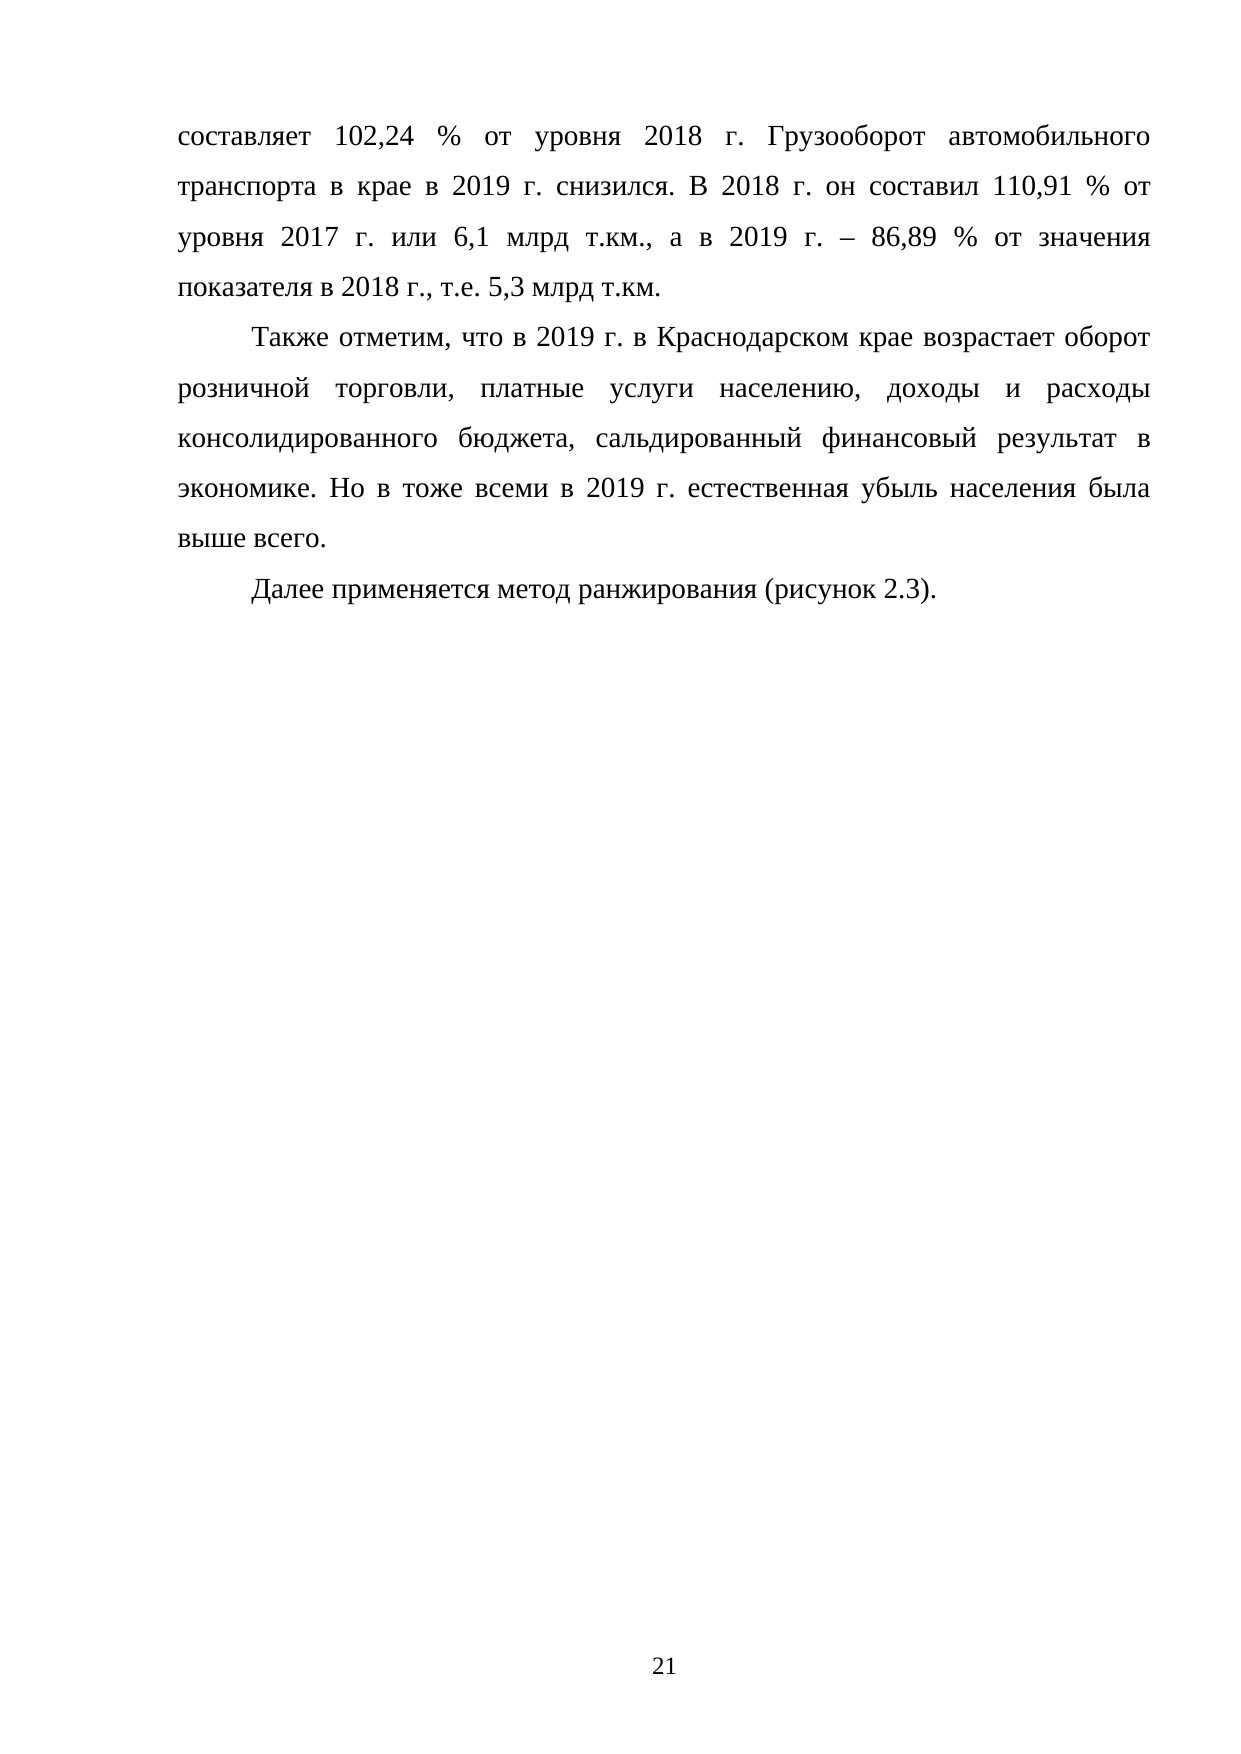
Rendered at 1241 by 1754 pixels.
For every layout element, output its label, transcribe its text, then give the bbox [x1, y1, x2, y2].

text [177, 118, 1152, 303]
text Также отметим, что в 2019 г. в Краснодарском крае возрастает оборот розничной торговли, платные услуги населению, доходы и расходы консолидированного бюджета, сальдированный финансовый результат в экономике. Но в тоже всеми в 2019 г. естественная убыль населения была выше всего. [177, 319, 1152, 554]
text Далее применяется метод ранжирования (рисунок 2.3). [177, 571, 1152, 604]
